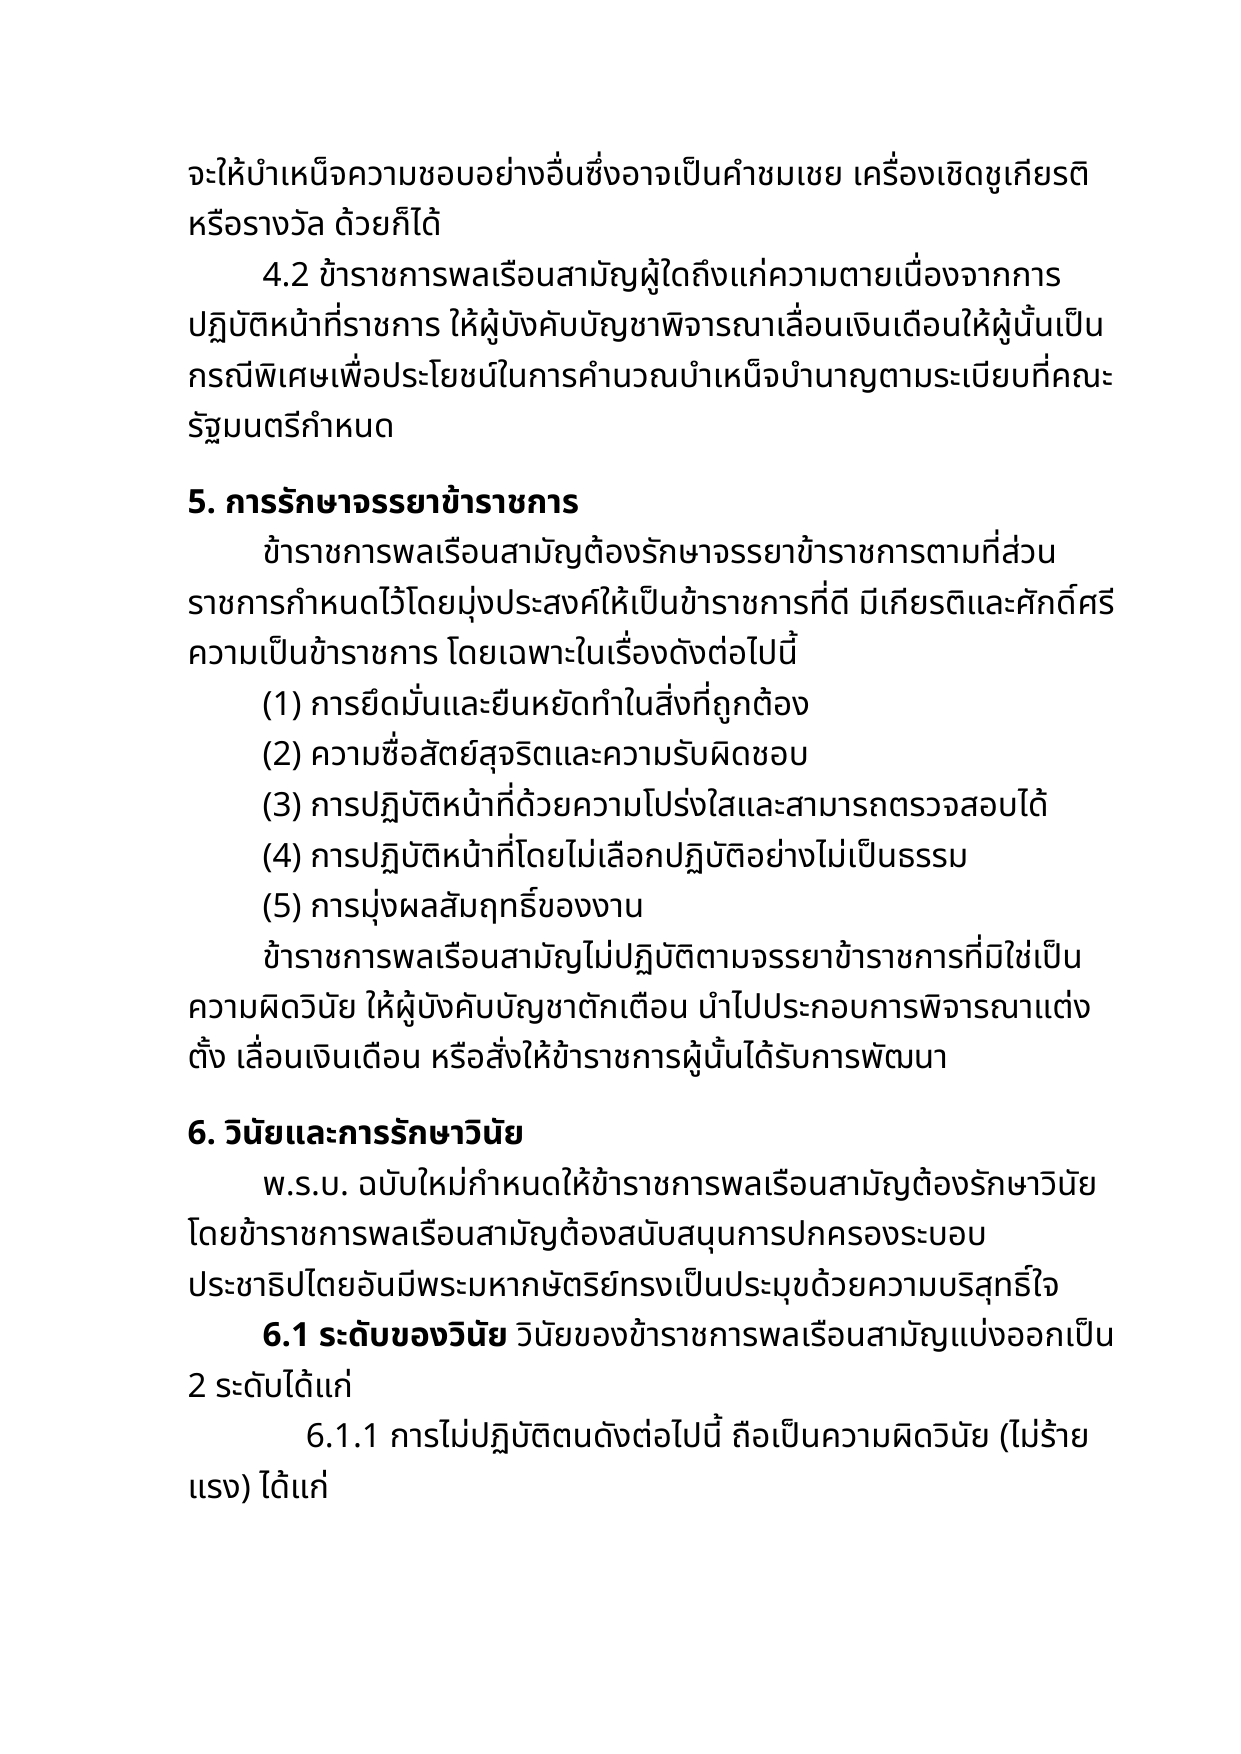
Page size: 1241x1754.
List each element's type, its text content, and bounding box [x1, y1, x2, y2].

text พ.ร.บ. ฉบับใหม่กำหนดให้ข้าราชการพลเรือนสามัญต้องรักษาวินัย โดยข้าราชการพลเรือนสามัญต้องสนับสนุนการปกครองระบอบประชาธิปไตยอันมีพระมหากษัตริย์ทรงเป็นประมุขด้วยความบริสุทธิ์ใจ [187, 1159, 1128, 1311]
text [187, 150, 1128, 251]
text 6. วินัยและการรักษาวินัย [187, 1109, 1128, 1159]
text 6.1.1 การไม่ปฏิบัติตนดังต่อไปนี้ ถือเป็นความผิดวินัย (ไม่ร้ายแรง) ได้แก่ [187, 1412, 1128, 1513]
text ข้าราชการพลเรือนสามัญต้องรักษาจรรยาข้าราชการตามที่ส่วนราชการกำหนดไว้โดยมุ่งประสงค์ให้เป็นข้าราชการที่ดี มีเกียรติและศักดิ์ศรีความเป็นข้าราชการ โดยเฉพาะในเรื่องดังต่อไปนี้ [187, 528, 1128, 679]
text (4) การปฏิบัติหน้าที่โดยไม่เลือกปฏิบัติอย่างไม่เป็นธรรม [187, 831, 1128, 882]
text (3) การปฏิบัติหน้าที่ด้วยความโปร่งใสและสามารถตรวจสอบได้ [187, 781, 1128, 831]
text (5) การมุ่งผลสัมฤทธิ์ของงาน [187, 882, 1128, 933]
text 4.2 ข้าราชการพลเรือนสามัญผู้ใดถึงแก่ความตายเนื่องจากการปฏิบัติหน้าที่ราชการ ให้ผู้บังคับบัญชาพิจารณาเลื่อนเงินเดือนให้ผู้นั้นเป็นกรณีพิเศษเพื่อประโยชน์ในการคำนวณบำเหน็จบำนาญตามระเบียบที่คณะรัฐมนตรีกำหนด [187, 251, 1128, 453]
text ข้าราชการพลเรือนสามัญไม่ปฏิบัติตามจรรยาข้าราชการที่มิใช่เป็นความผิดวินัย ให้ผู้บังคับบัญชาตักเตือน นำไปประกอบการพิจารณาแต่งตั้ง เลื่อนเงินเดือน หรือสั่งให้ข้าราชการผู้นั้นได้รับการพัฒนา [187, 933, 1128, 1084]
text 6.1 ระดับของวินัย วินัยของข้าราชการพลเรือนสามัญแบ่งออกเป็น 2 ระดับได้แก่ [187, 1311, 1128, 1412]
text (1) การยึดมั่นและยืนหยัดทำในสิ่งที่ถูกต้อง [187, 679, 1128, 730]
text 5. การรักษาจรรยาข้าราชการ [187, 478, 1128, 528]
text (2) ความซื่อสัตย์สุจริตและความรับผิดชอบ [187, 730, 1128, 781]
